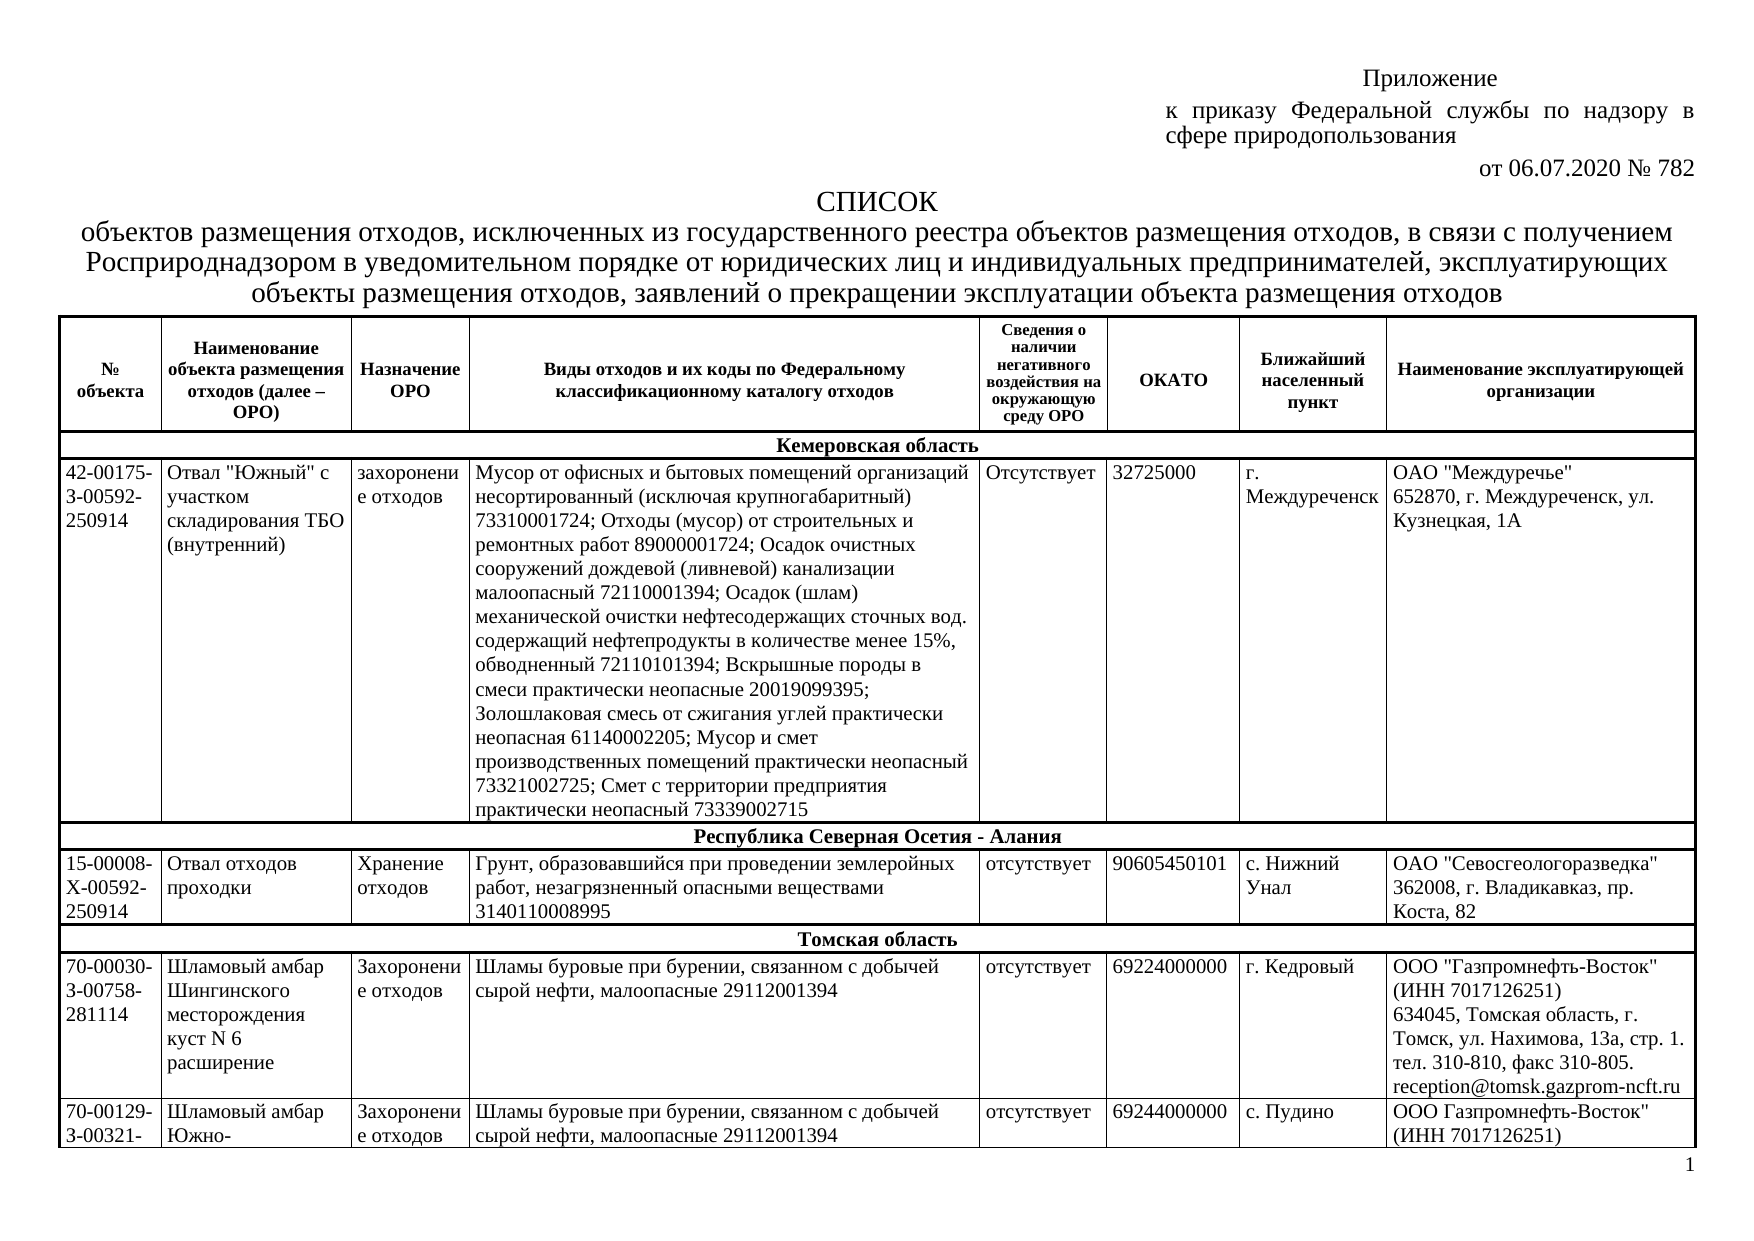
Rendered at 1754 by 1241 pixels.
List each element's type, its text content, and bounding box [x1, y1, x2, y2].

table_cell 42-00175-З-00592-250914 [61, 460, 161, 821]
table_cell г. Междуреченск [1240, 460, 1386, 821]
table_cell Республика Северная Осетия - Алания [61, 824, 1694, 848]
table_cell Захоронение отходов [352, 954, 469, 1098]
text Приложение [1165, 65, 1695, 91]
table_cell 15-00008-Х-00592-250914 [61, 851, 161, 923]
table_cell 69224000000 [1107, 954, 1239, 1098]
table_cell захоронение отходов [352, 460, 469, 821]
table_cell ООО "Газпромнефть-Восток" (ИНН 7017126251) 634045, Томская область, г. Томск, ул. Нахимова, 13а, стр. 1. тел. 310-810, факс 310-805. reception@tomsk.gazprom-ncft.ru [1387, 954, 1694, 1098]
table_cell Отвал "Южный" с участком складирования ТБО (внутренний) [162, 460, 351, 821]
table_header № объекта [61, 318, 161, 429]
table_cell ОАО "Севосгеологоразведка" 362008, г. Владикавказ, пр. Коста, 82 [1387, 851, 1694, 923]
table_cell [470, 1099, 979, 1147]
table_cell 70-00030-З-00758-281114 [61, 954, 161, 1098]
table_cell с. Пудино [1240, 1099, 1386, 1147]
table_cell отсутствует [980, 954, 1106, 1098]
table_cell ОАО "Междуречье" 652870, г. Междуреченск, ул. Кузнецкая, 1А [1387, 460, 1694, 821]
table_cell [162, 1099, 351, 1147]
table_cell 69244000000 [1107, 1099, 1239, 1147]
table_header Сведения о наличии негативного воздействия на окружающую среду ОРО [980, 318, 1107, 429]
table_cell 90605450101 [1107, 851, 1239, 923]
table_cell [61, 1099, 161, 1147]
text от 06.07.2020 № 782 [1090, 155, 1695, 181]
table_header Виды отходов и их коды по Федеральному классификационному каталогу отходов [470, 318, 979, 429]
table_cell Кемеровская область [61, 433, 1694, 457]
table_header Ближайший населенный пункт [1240, 318, 1386, 429]
table_cell с. Нижний Унал [1240, 851, 1386, 923]
table_cell Хранение отходов [352, 851, 469, 923]
table_cell г. Кедровый [1240, 954, 1386, 1098]
table_header ОКАТО [1108, 318, 1239, 429]
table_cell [1387, 1099, 1694, 1147]
table_cell Мусор от офисных и бытовых помещений организаций несортированный (исключая крупногабаритный) 73310001724; Отходы (мусор) от строительных и ремонтных работ 89000001724; Осадок очистных сооружений дождевой (ливневой) канализации малоопасный 72110001394; Осадок (шлам) механической очистки нефтесодержащих сточных вод. содержащий нефтепродукты в количестве менее 15%, обводненный 72110101394; Вскрышные породы в смеси практически неопасные 20019099395; Золошлаковая смесь от сжигания углей практически неопасная 61140002205; Мусор и смет производственных помещений практически неопасный 73321002725; Смет с территории предприятия практически неопасный 73339002715 [470, 460, 979, 821]
table_cell Отвал отходов проходки [162, 851, 351, 923]
text к приказу Федеральной службы по надзору в сфере природопользования [1165, 97, 1695, 149]
table_header Назначение ОРО [352, 318, 469, 429]
table_cell Томская область [61, 926, 1694, 951]
table_header Наименование эксплуатирующей организации [1387, 318, 1694, 429]
table_cell 32725000 [1107, 460, 1239, 821]
table_cell Шламовый амбар Шингинского месторождения куст N 6 расширение [162, 954, 351, 1098]
table_header Наименование объекта размещения отходов (далее – ОРО) [162, 318, 351, 429]
table_cell Захоронение отходов [352, 1099, 469, 1147]
table_cell Шламы буровые при бурении, связанном с добычей сырой нефти, малоопасные 29112001394 [470, 954, 979, 1098]
table_cell Отсутствует [980, 460, 1106, 821]
text СПИСОК объектов размещения отходов, исключенных из государственного реестра объектов размещения отходов, в связи с получением Росприроднадзором в уведомительном порядке от юридических лиц и индивидуальных предпринимателей, эксплуатирующих объекты размещения отходов, заявлений о прекращении эксплуатации объекта размещения отходов [59, 187, 1695, 308]
table_cell отсутствует [980, 851, 1106, 923]
table_cell отсутствует [980, 1099, 1106, 1147]
table_cell Грунт, образовавшийся при проведении землеройных работ, незагрязненный опасными веществами 3140110008995 [470, 851, 979, 923]
